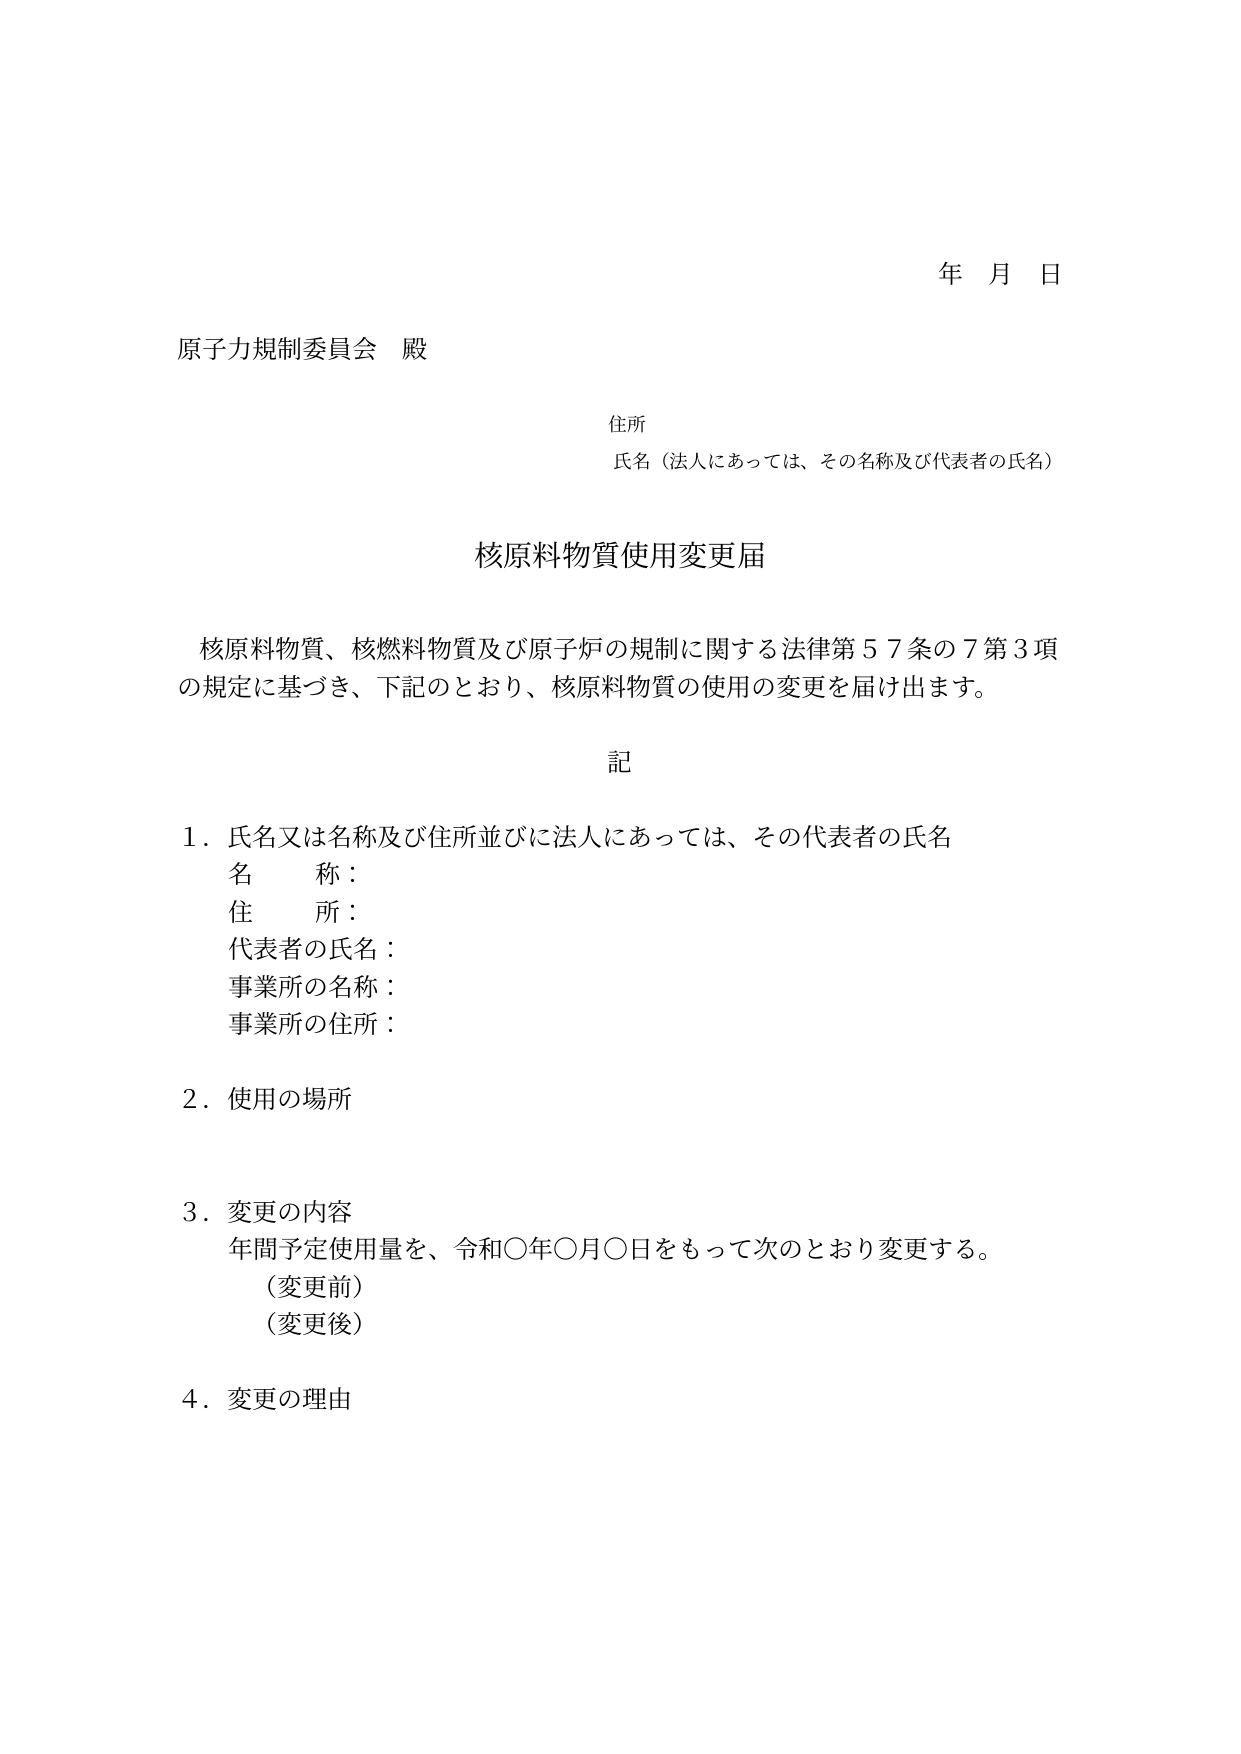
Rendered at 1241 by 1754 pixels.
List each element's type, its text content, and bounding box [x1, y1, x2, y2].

text （変更前） [177, 1267, 1063, 1304]
text 年間予定使用量を、令和〇年〇月〇日をもって次のとおり変更する。 [177, 1229, 1063, 1267]
text 氏名（法人にあっては、その名称及び代表者の氏名） [177, 442, 1063, 479]
text ４．変更の理由 [177, 1379, 1063, 1417]
text 事業所の名称： [177, 967, 1063, 1004]
text 名 称： [228, 854, 1063, 892]
text 代表者の氏名： [177, 929, 1063, 967]
text 年月日 [177, 254, 1063, 292]
text ２．使用の場所 [177, 1079, 1063, 1117]
text 事業所の住所： [177, 1004, 1063, 1042]
text （変更後） [177, 1304, 1063, 1342]
subtitle 記 [177, 742, 1063, 779]
text 原子力規制委員会 殿 [177, 329, 1063, 367]
text ３．変更の内容 [177, 1192, 1063, 1229]
text 核原料物質、核燃料物質及び原子炉の規制に関する法律第５７条の７第３項の規定に基づき、下記のとおり、核原料物質の使用の変更を届け出ます。 [177, 629, 1063, 704]
text 住 所： [177, 892, 1063, 929]
text １．氏名又は名称及び住所並びに法人にあっては、その代表者の氏名 [177, 817, 1063, 854]
text 核原料物質使用変更届 [177, 517, 1063, 592]
text 住所 [177, 404, 888, 442]
